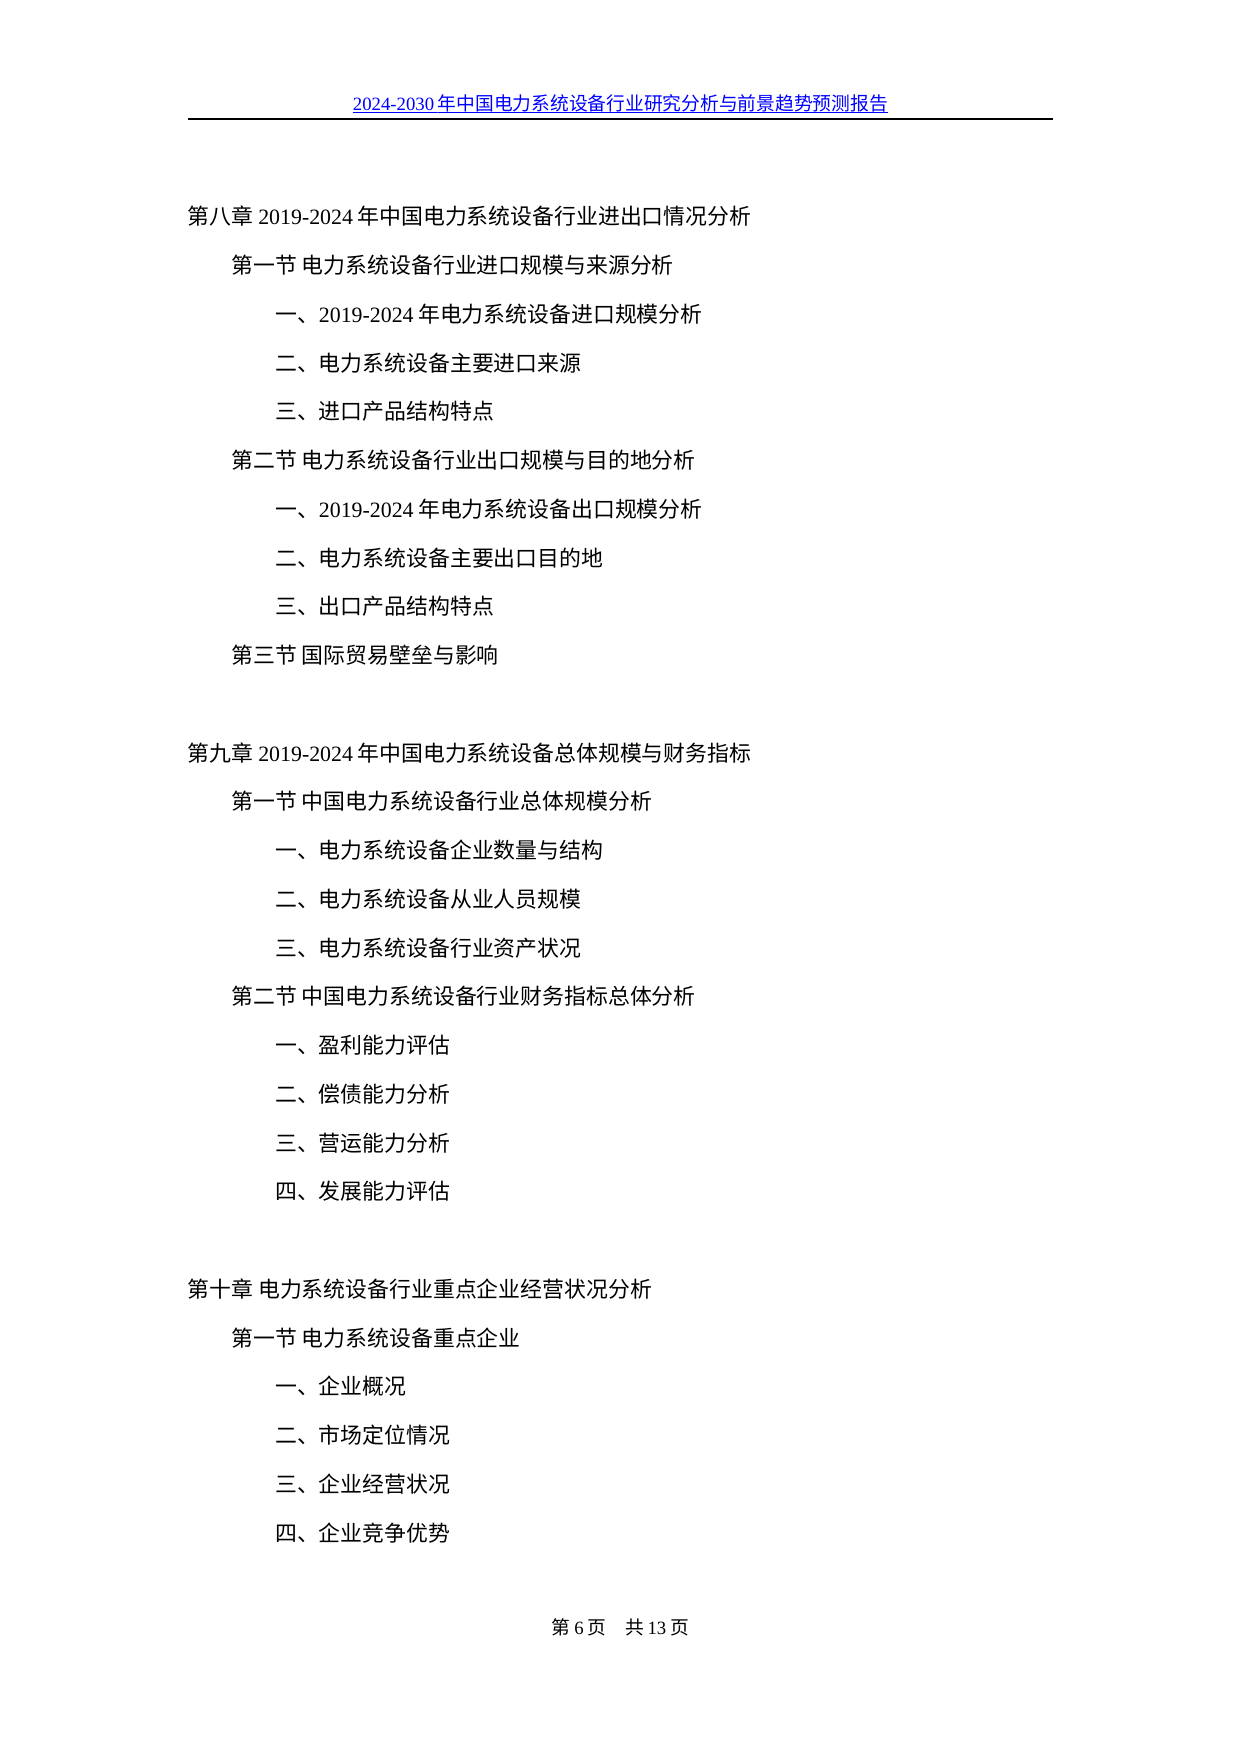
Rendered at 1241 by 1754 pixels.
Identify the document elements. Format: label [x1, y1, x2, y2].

text [187, 150, 1053, 1548]
